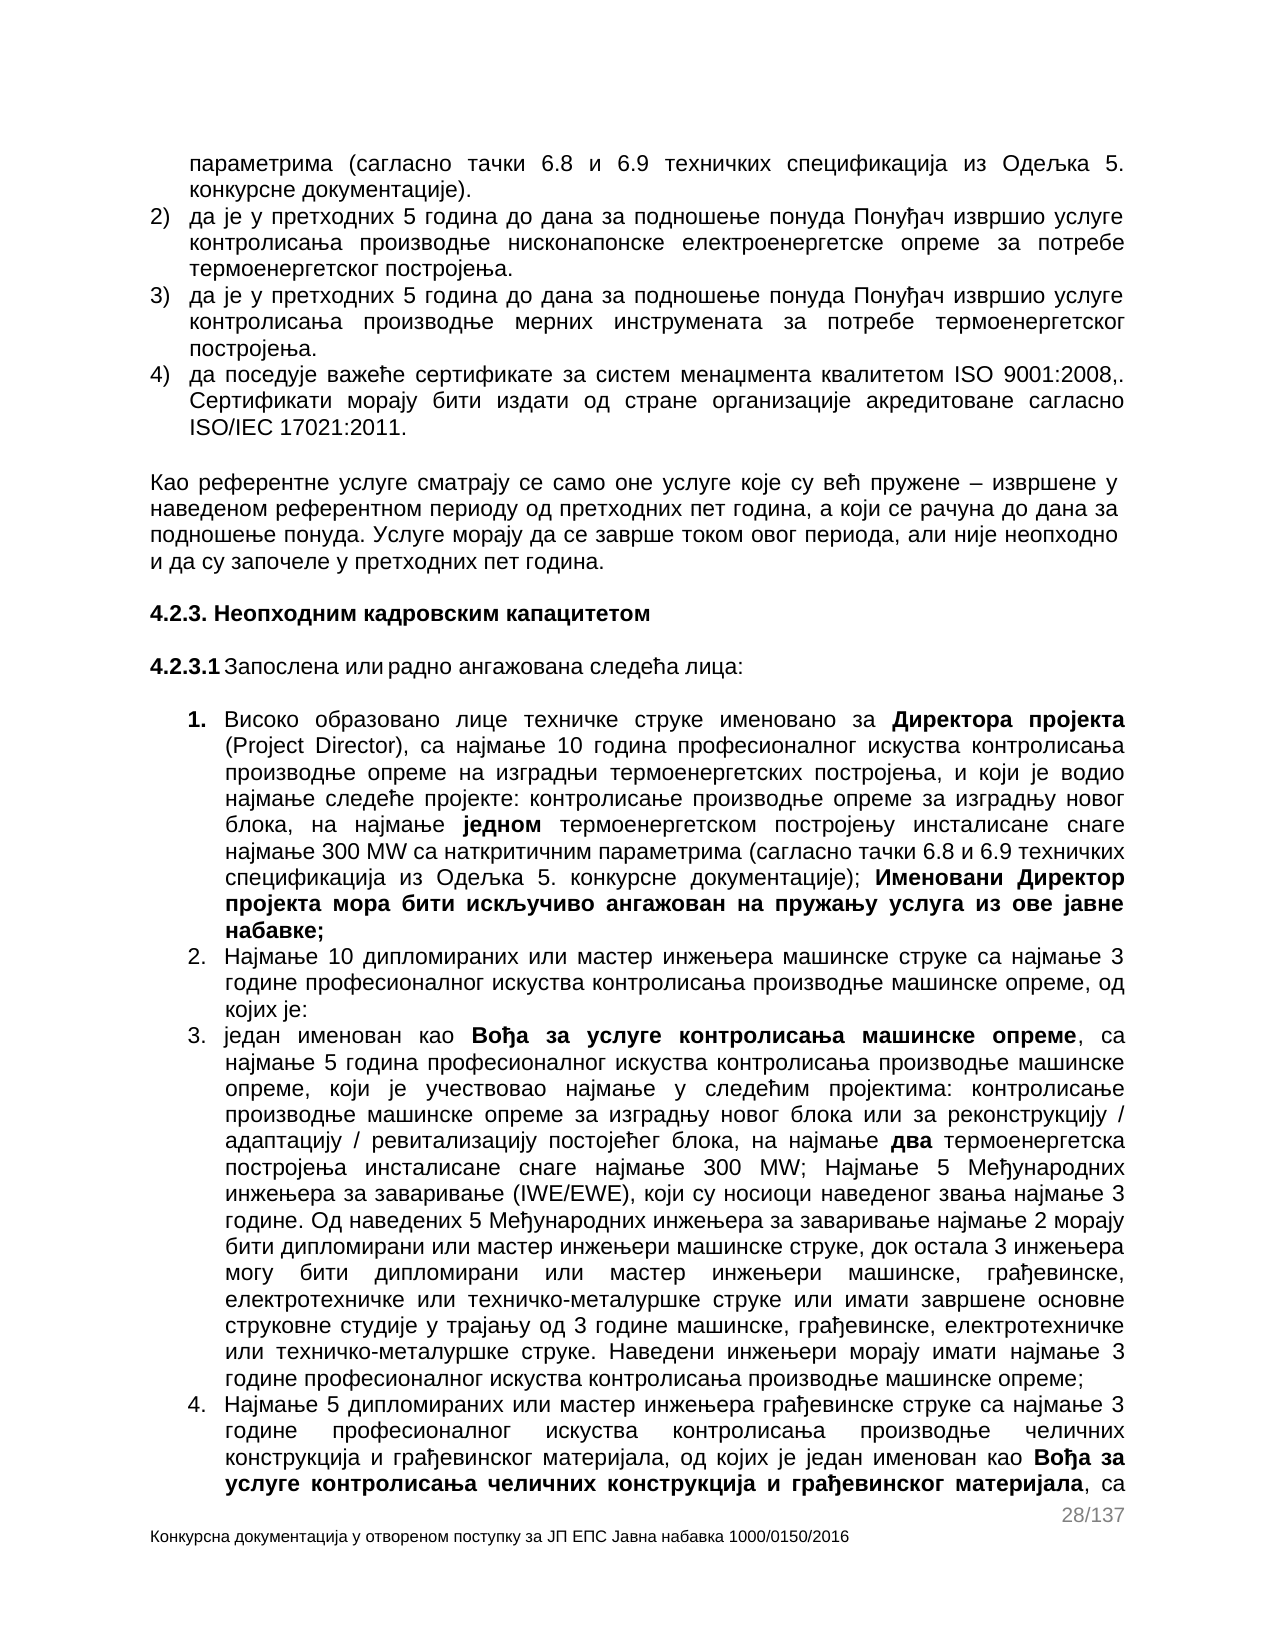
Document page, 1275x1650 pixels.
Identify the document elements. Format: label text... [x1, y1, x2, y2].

list да је у претходних 5 година до дана за подношење понуда Понуђач извршио услуге контролисања производње мерних инструмената за потребе термоенергетског постројења. [150, 282, 1125, 361]
list Најмање 10 дипломираних или мастер инжењера машинске струке са најмање 3 године професионалног искуства контролисања производње машинске опреме, од којих је: [187, 943, 1125, 1022]
list Запослена или радно ангажована следећа лица: [150, 653, 1125, 679]
list да је у претходних 5 година до дана за подношење понуда Понуђач извршио услуге контролисања производње нисконапонске електроенергетске опреме за потребе термоенергетског постројења. [150, 203, 1125, 282]
text 4.2.3. Неопходним кадровским капацитетом [150, 600, 1125, 627]
list да поседује важеће сертификате за систем менаџмента квалитетом ISO 9001:2008,. Сертификати морају бити издати од стране организације акредитоване сагласно ISO/IEC 17021:2011. [150, 361, 1125, 440]
list Високо образовано лице техничке струке именовано за Директора пројекта (Project Director), са најмање 10 година професионалног искуства контролисања производње опреме на изградњи термоенергетских постројења, и који је водио најмање следеће пројекте: контролисање производње опреме за изградњу новог блока, на најмање једном термоенергетском постројењу инсталисане снаге најмање 300 MW са наткритичним параметрима (сагласно тачки 6.8 и 6.9 техничких спецификација из Одељка 5. конкурсне документације); Именовани Директор пројекта мора бити искључиво ангажован на пружању услуга из ове јавне набавке; [187, 706, 1125, 943]
text Као референтне услуге сматрају се само оне услуге које су већ пружене – извршене у наведеном референтном периоду од претходних пет година, а који се рачуна до дана за подношење понуда. Услуге морају да се заврше током овог периода, али није неопходно и да су започеле у претходних пет година. [150, 469, 1119, 574]
list један именован као Вођа за услуге контролисања машинске опреме, са најмање 5 година професионалног искуства контролисања производње машинске опреме, који је учествовао најмање у следећим пројектима: контролисање производње машинске опреме за изградњу новог блока или за реконструкцију / адаптацију / ревитализацију постојећег блока, на најмање два термоенергетска постројења инсталисане снаге најмање 300 MW; Најмање 5 Међународних инжењера за заваривање (IWE/EWE), који су носиоци наведеног звања најмање 3 године. Од наведених 5 Међународних инжењера за заваривање најмање 2 морају бити дипломирани или мастер инжењери машинске струке, док остала 3 инжењера могу бити дипломирани или мастер инжењери машинске, грађевинске, електротехничке или техничко-металуршке струке или имати завршене основне струковне студије у трајању од 3 године машинске, грађевинске, електротехничке или техничко-металуршке струке. Наведени инжењери морају имати најмање 3 године професионалног искуства контролисања производње машинске опреме; [187, 1022, 1125, 1391]
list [187, 1391, 1125, 1496]
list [150, 150, 1125, 203]
